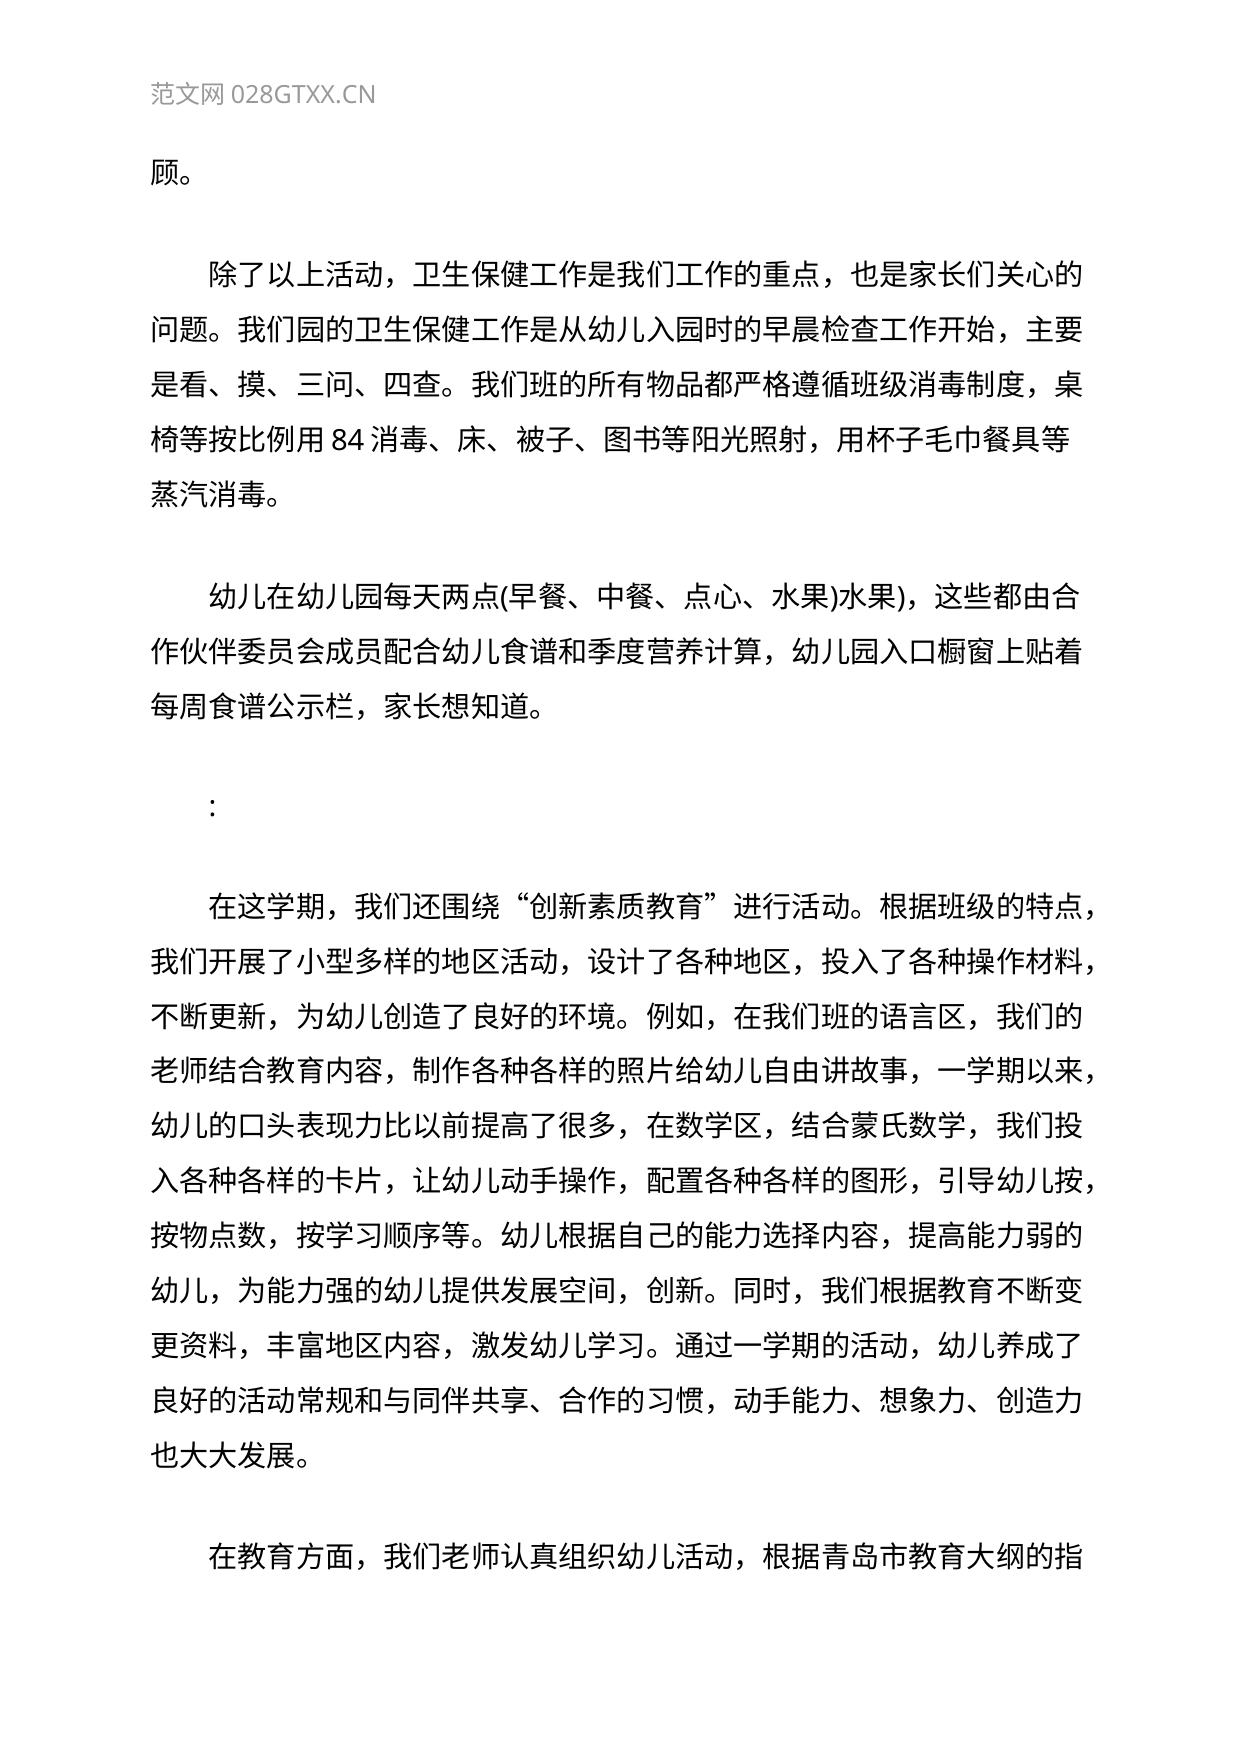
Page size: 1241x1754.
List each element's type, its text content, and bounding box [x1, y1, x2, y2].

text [150, 1534, 1090, 1576]
text 除了以上活动，卫生保健工作是我们工作的重点，也是家长们关心的问题。我们园的卫生保健工作是从幼儿入园时的早晨检查工作开始，主要是看、摸、三问、四查。我们班的所有物品都严格遵循班级消毒制度，桌椅等按比例用84消毒、床、被子、图书等阳光照射，用杯子毛巾餐具等蒸汽消毒。 [150, 252, 1090, 514]
text 在这学期，我们还围绕“创新素质教育”进行活动。根据班级的特点，我们开展了小型多样的地区活动，设计了各种地区，投入了各种操作材料，不断更新，为幼儿创造了良好的环境。例如，在我们班的语言区，我们的老师结合教育内容，制作各种各样的照片给幼儿自由讲故事，一学期以来，幼儿的口头表现力比以前提高了很多，在数学区，结合蒙氏数学，我们投入各种各样的卡片，让幼儿动手操作，配置各种各样的图形，引导幼儿按，按物点数，按学习顺序等。幼儿根据自己的能力选择内容，提高能力弱的幼儿，为能力强的幼儿提供发展空间，创新。同时，我们根据教育不断变更资料，丰富地区内容，激发幼儿学习。通过一学期的活动，幼儿养成了良好的活动常规和与同伴共享、合作的习惯，动手能力、想象力、创造力也大大发展。 [150, 883, 1090, 1474]
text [150, 150, 1090, 192]
text 幼儿在幼儿园每天两点(早餐、中餐、点心、水果)水果)，这些都由合作伙伴委员会成员配合幼儿食谱和季度营养计算，幼儿园入口橱窗上贴着每周食谱公示栏，家长想知道。 [150, 573, 1090, 725]
text : [150, 785, 1090, 824]
